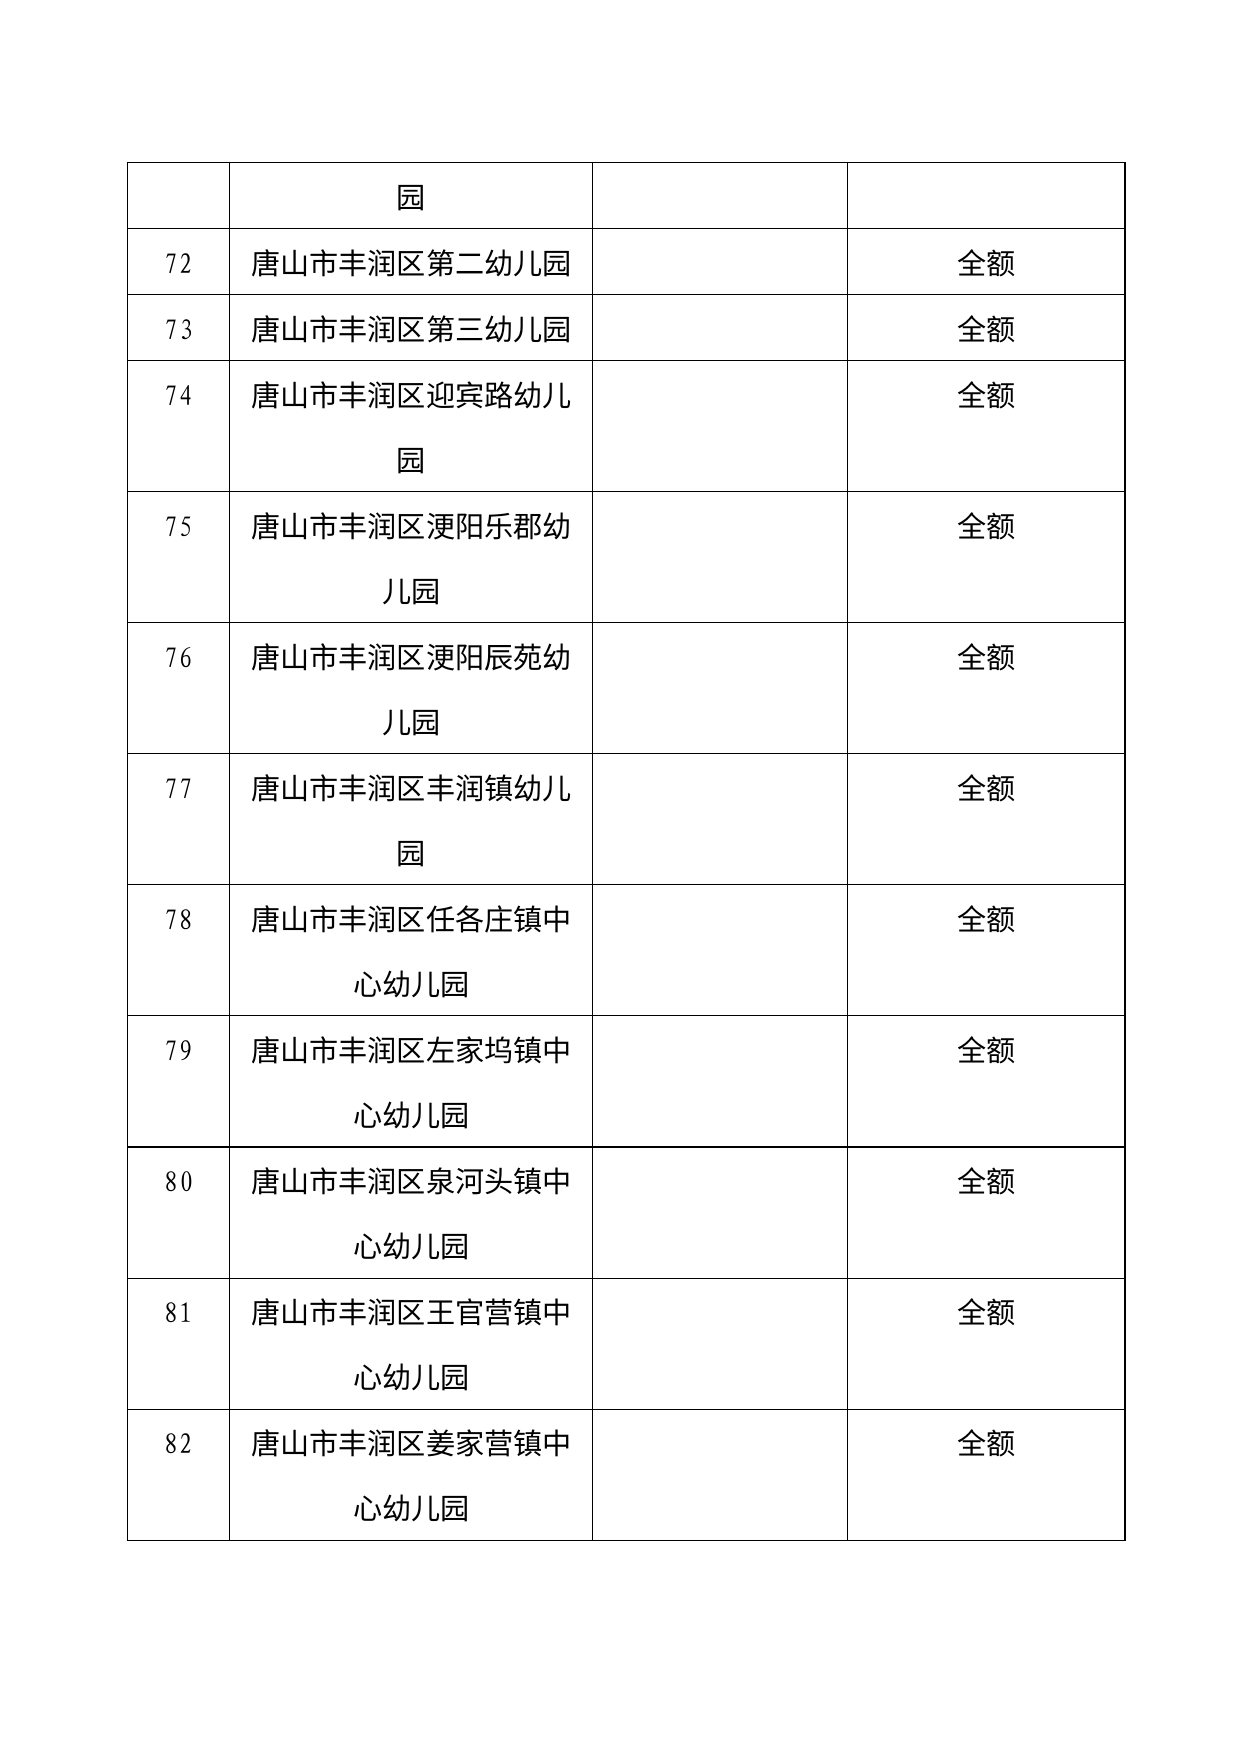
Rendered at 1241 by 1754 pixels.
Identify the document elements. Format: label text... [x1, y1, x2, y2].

table_cell 全额 [848, 1016, 1124, 1146]
table_cell 81 [128, 1279, 229, 1408]
table_cell 全额 [848, 229, 1124, 294]
table_cell [593, 1410, 847, 1539]
table_cell 75 [128, 492, 229, 622]
table_cell 73 [128, 295, 229, 360]
table_cell 唐山市丰润区王官营镇中心幼儿园 [230, 1279, 592, 1408]
table_cell 76 [128, 623, 229, 753]
table_cell 79 [128, 1016, 229, 1146]
table_cell 唐山市丰润区姜家营镇中心幼儿园 [230, 1410, 592, 1539]
table_cell 78 [128, 885, 229, 1015]
table_cell [593, 492, 847, 622]
table_cell [593, 1148, 847, 1277]
table_cell 82 [128, 1410, 229, 1539]
table_cell 唐山市丰润区任各庄镇中心幼儿园 [230, 885, 592, 1015]
table_cell 全额 [848, 492, 1124, 622]
table_cell 唐山市丰润区丰润镇幼儿园 [230, 754, 592, 884]
table_cell 77 [128, 754, 229, 884]
table_cell 全额 [848, 1279, 1124, 1408]
table_cell 全额 [848, 885, 1124, 1015]
table_cell 71 [128, 163, 229, 228]
table_cell 唐山市丰润区泉河头镇中心幼儿园 [230, 1148, 592, 1277]
table_cell 全额 [848, 1410, 1124, 1539]
table_cell 唐山市丰润区迎宾路幼儿园 [230, 361, 592, 491]
table_cell [593, 1016, 847, 1146]
table_cell 唐山市丰润区浭阳辰苑幼儿园 [230, 623, 592, 753]
table_cell 唐山市丰润区公园道幼儿园 [230, 163, 592, 228]
table_cell 72 [128, 229, 229, 294]
table_cell 80 [128, 1148, 229, 1277]
table_cell 唐山市丰润区第二幼儿园 [230, 229, 592, 294]
table_cell 全额 [848, 623, 1124, 753]
table_cell [593, 623, 847, 753]
table_cell 唐山市丰润区左家坞镇中心幼儿园 [230, 1016, 592, 1146]
table_cell [593, 295, 847, 360]
table_cell 差额 [848, 163, 1124, 228]
table_cell 唐山市丰润区浭阳乐郡幼儿园 [230, 492, 592, 622]
table_cell [593, 1279, 847, 1408]
table_cell 全额 [848, 295, 1124, 360]
table_cell 全额 [848, 1148, 1124, 1277]
table_cell 74 [128, 361, 229, 491]
table_cell 全额 [848, 361, 1124, 491]
table_cell [593, 229, 847, 294]
table_cell 唐山市丰润区第三幼儿园 [230, 295, 592, 360]
table_cell [593, 885, 847, 1015]
table_cell [593, 754, 847, 884]
table_cell [593, 163, 847, 228]
table_cell [593, 361, 847, 491]
table_cell 全额 [848, 754, 1124, 884]
